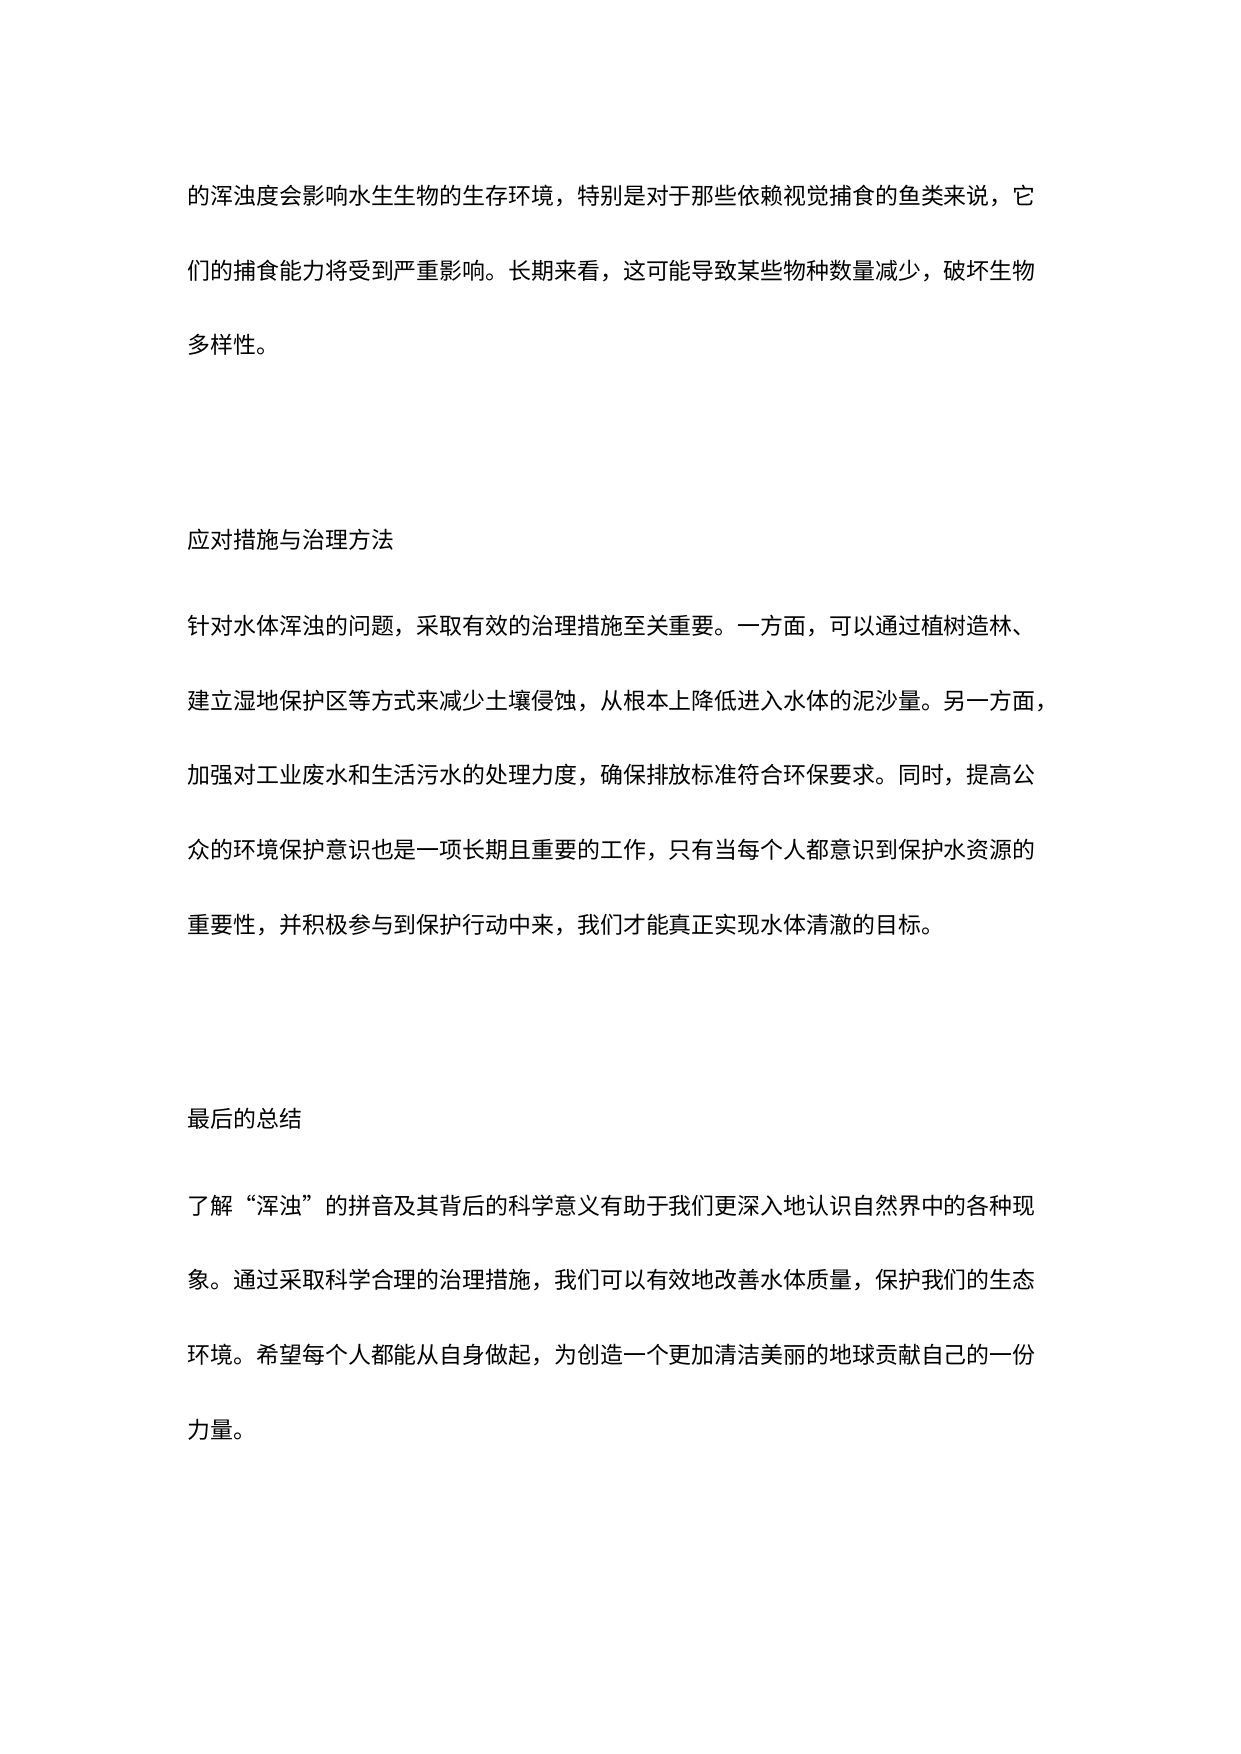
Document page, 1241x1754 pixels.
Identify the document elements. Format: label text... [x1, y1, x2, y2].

text 了解“浑浊”的拼音及其背后的科学意义有助于我们更深入地认识自然界中的各种现象。通过采取科学合理的治理措施，我们可以有效地改善水体质量，保护我们的生态环境。希望每个人都能从自身做起，为创造一个更加清洁美丽的地球贡献自己的一份力量。 [187, 1172, 1053, 1461]
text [187, 162, 1053, 376]
text 针对水体浑浊的问题，采取有效的治理措施至关重要。一方面，可以通过植树造林、建立湿地保护区等方式来减少土壤侵蚀，从根本上降低进入水体的泥沙量。另一方面，加强对工业废水和生活污水的处理力度，确保排放标准符合环保要求。同时，提高公众的环境保护意识也是一项长期且重要的工作，只有当每个人都意识到保护水资源的重要性，并积极参与到保护行动中来，我们才能真正实现水体清澈的目标。 [187, 592, 1053, 956]
text 应对措施与治理方法 [187, 506, 1053, 571]
text 最后的总结 [187, 1085, 1053, 1150]
